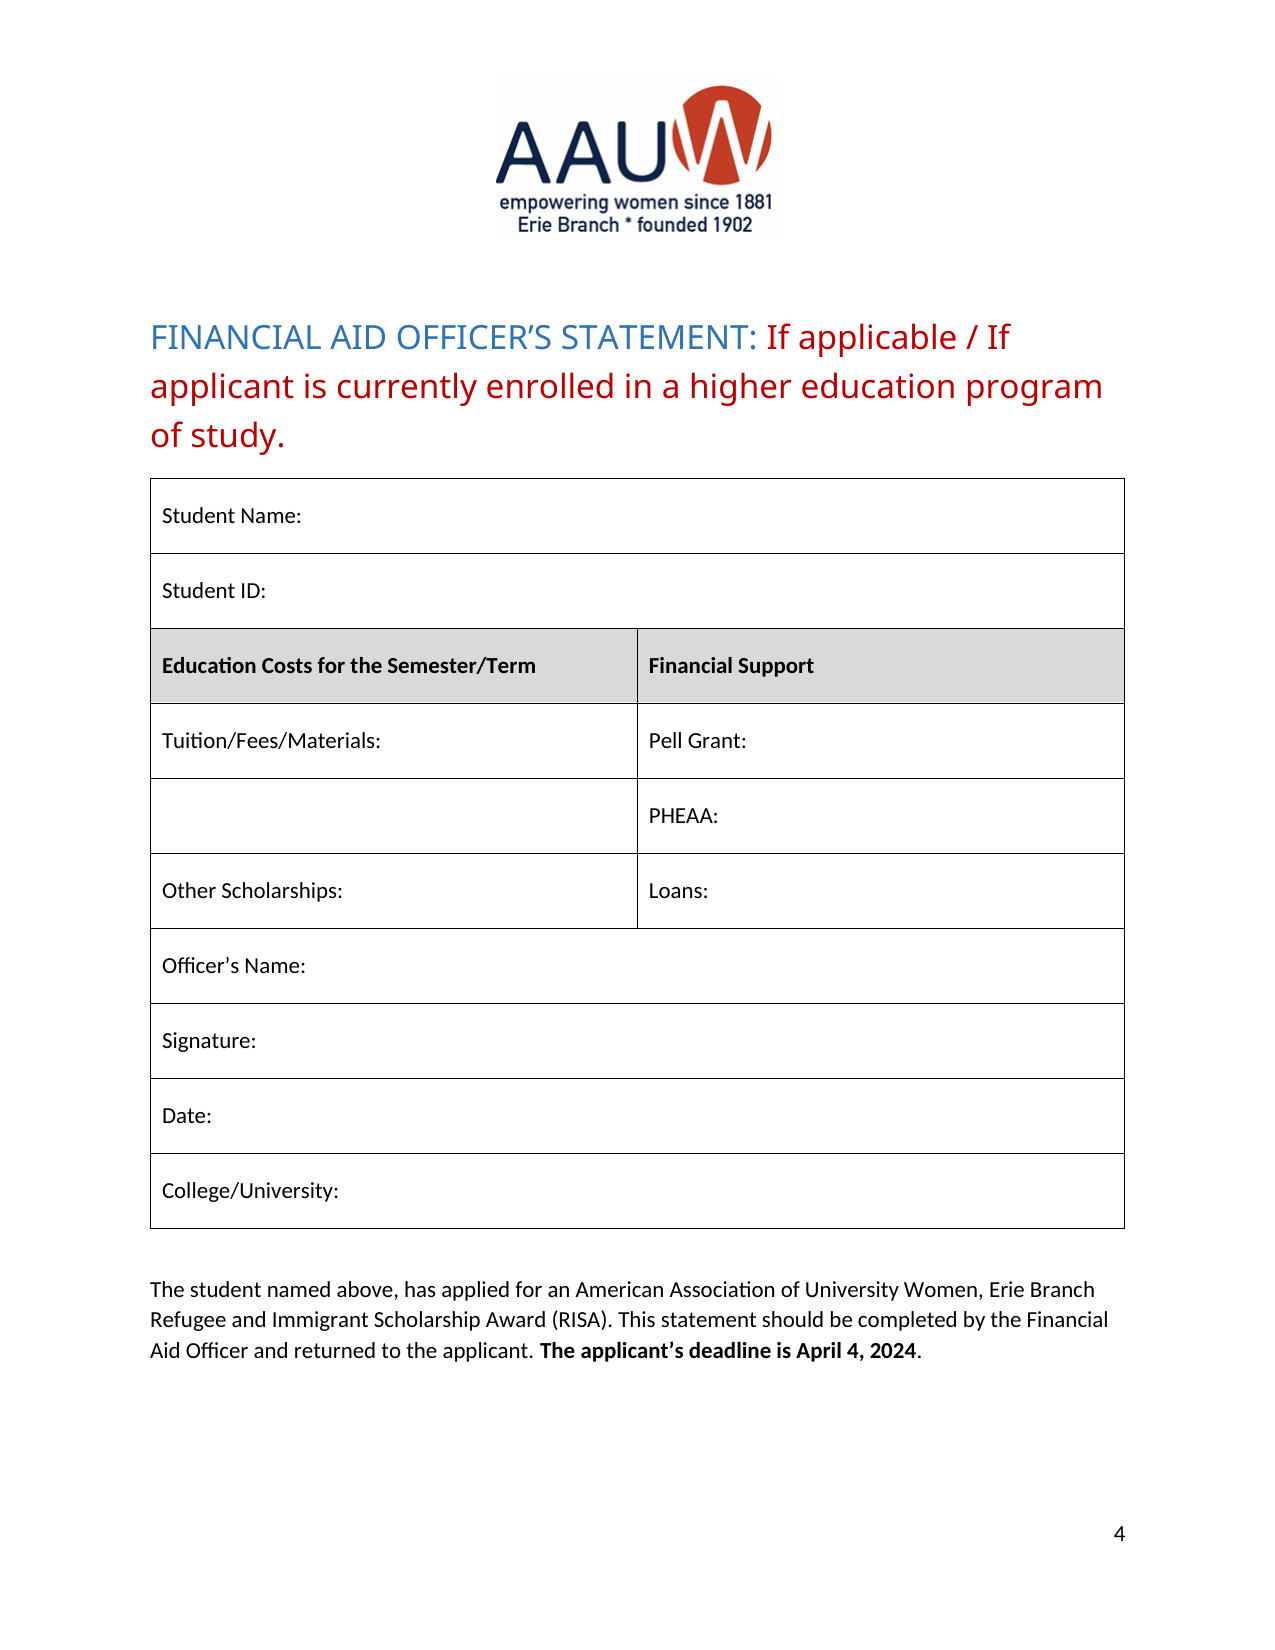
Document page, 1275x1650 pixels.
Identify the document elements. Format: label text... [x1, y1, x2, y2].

table_cell Signature: [151, 1004, 1124, 1077]
table_cell PHEAA: [638, 779, 1124, 852]
table_cell Officer’s Name: [151, 929, 1124, 1002]
table_cell Education Costs for the Semester/Term [151, 629, 637, 702]
table_cell Financial Support [638, 629, 1124, 702]
table_cell Date: [151, 1079, 1124, 1152]
table_cell Other Scholarships: [151, 854, 637, 927]
table_cell Tuition/Fees/Materials: [151, 704, 637, 777]
text FINANCIAL AID OFFICER’S STATEMENT: If applicable / If applicant is currently enrolled in a higher education program of study. [150, 314, 1125, 457]
table_header Student Name: [151, 479, 1124, 552]
table_cell [151, 779, 637, 852]
text The student named above, has applied for an American Association of University Women, Erie Branch Refugee and Immigrant Scholarship Award (RISA). This statement should be completed by the Financial Aid Officer and returned to the applicant. The applicant’s deadline is April 4, 2024. [150, 1275, 1125, 1364]
table_cell Pell Grant: [638, 704, 1124, 777]
table_cell Loans: [638, 854, 1124, 927]
table_cell Student ID: [151, 554, 1124, 627]
table_cell College/University: [151, 1154, 1124, 1227]
picture [496, 75, 779, 240]
